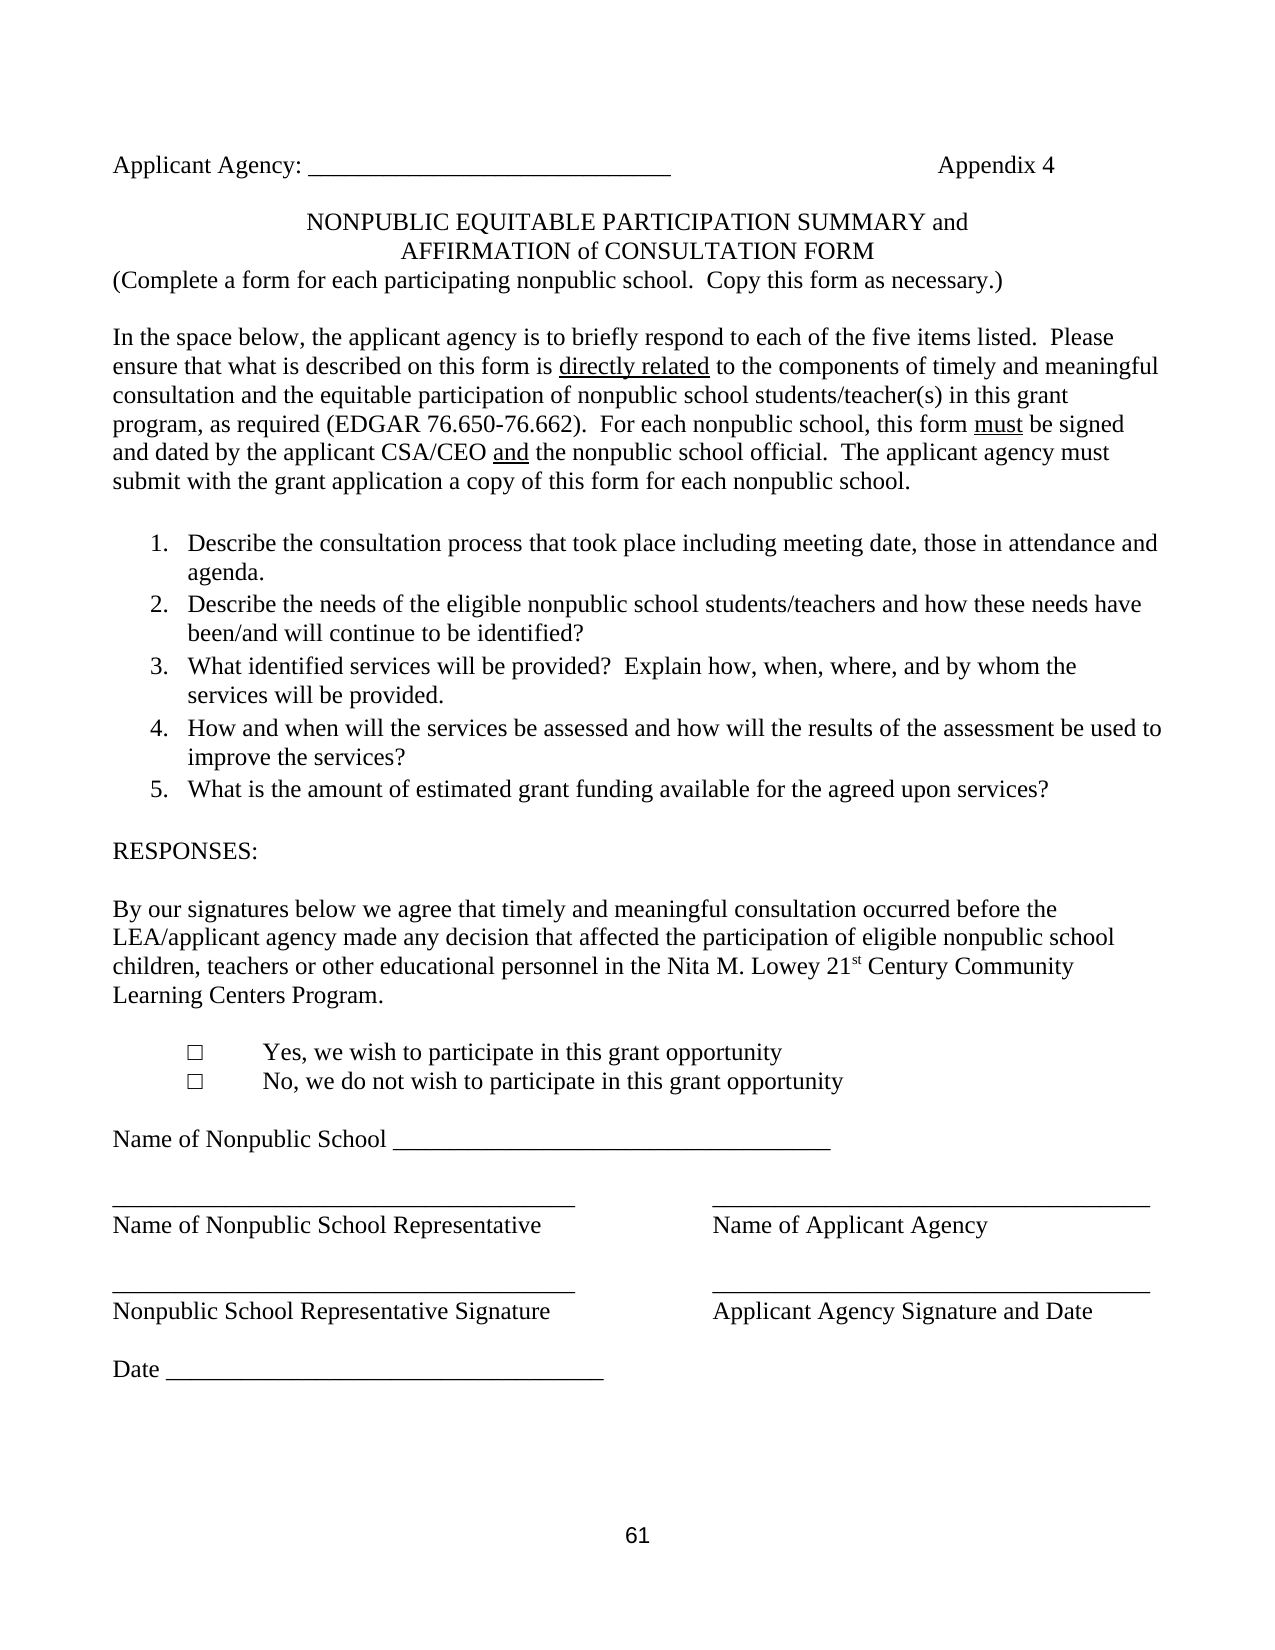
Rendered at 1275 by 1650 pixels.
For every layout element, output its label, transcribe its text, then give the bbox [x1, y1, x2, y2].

text (Complete a form for each participating nonpublic school. Copy this form as necessary.) [112, 265, 1162, 294]
text □ No, we do not wish to participate in this grant opportunity [187, 1066, 1087, 1095]
text By our signatures below we agree that timely and meaningful consultation occurred before the LEA/applicant agency made any decision that affected the participation of eligible nonpublic school children, teachers or other educational personnel in the Nita M. Lowey 21st Century Community Learning Centers Program. [112, 894, 1162, 1009]
list What is the amount of estimated grant funding available for the agreed upon services? [150, 774, 1162, 803]
subtitle Applicant Agency: _____________________________ Appendix 4 [112, 150, 1162, 179]
text _____________________________________ ___________________________________ [112, 1181, 1162, 1210]
text Name of Nonpublic School Representative Name of Applicant Agency [112, 1210, 1162, 1239]
list Describe the needs of the eligible nonpublic school students/teachers and how these needs have been/and will continue to be identified? [150, 589, 1162, 647]
subtitle NONPUBLIC EQUITABLE PARTICIPATION SUMMARY and [112, 207, 1162, 236]
text Date ___________________________________ [112, 1354, 1162, 1382]
text Name of Nonpublic School ___________________________________ [112, 1124, 1162, 1152]
text In the space below, the applicant agency is to briefly respond to each of the five items listed. Please ensure that what is described on this form is directly related to the components of timely and meaningful consultation and the equitable participation of nonpublic school students/teacher(s) in this grant program, as required (EDGAR 76.650-76.662). For each nonpublic school, this form must be signed and dated by the applicant CSA/CEO and the nonpublic school official. The applicant agency must submit with the grant application a copy of this form for each nonpublic school. [112, 322, 1162, 495]
list How and when will the services be assessed and how will the results of the assessment be used to improve the services? [150, 713, 1162, 770]
text □ Yes, we wish to participate in this grant opportunity [187, 1037, 1087, 1066]
list Describe the consultation process that took place including meeting date, those in attendance and agenda. [150, 528, 1162, 585]
text RESPONSES: [112, 836, 1162, 865]
text Nonpublic School Representative Signature Applicant Agency Signature and Date [112, 1296, 1162, 1325]
subtitle AFFIRMATION of CONSULTATION FORM [112, 236, 1162, 265]
list What identified services will be provided? Explain how, when, where, and by whom the services will be provided. [150, 651, 1162, 709]
text _____________________________________ ___________________________________ [112, 1267, 1162, 1296]
